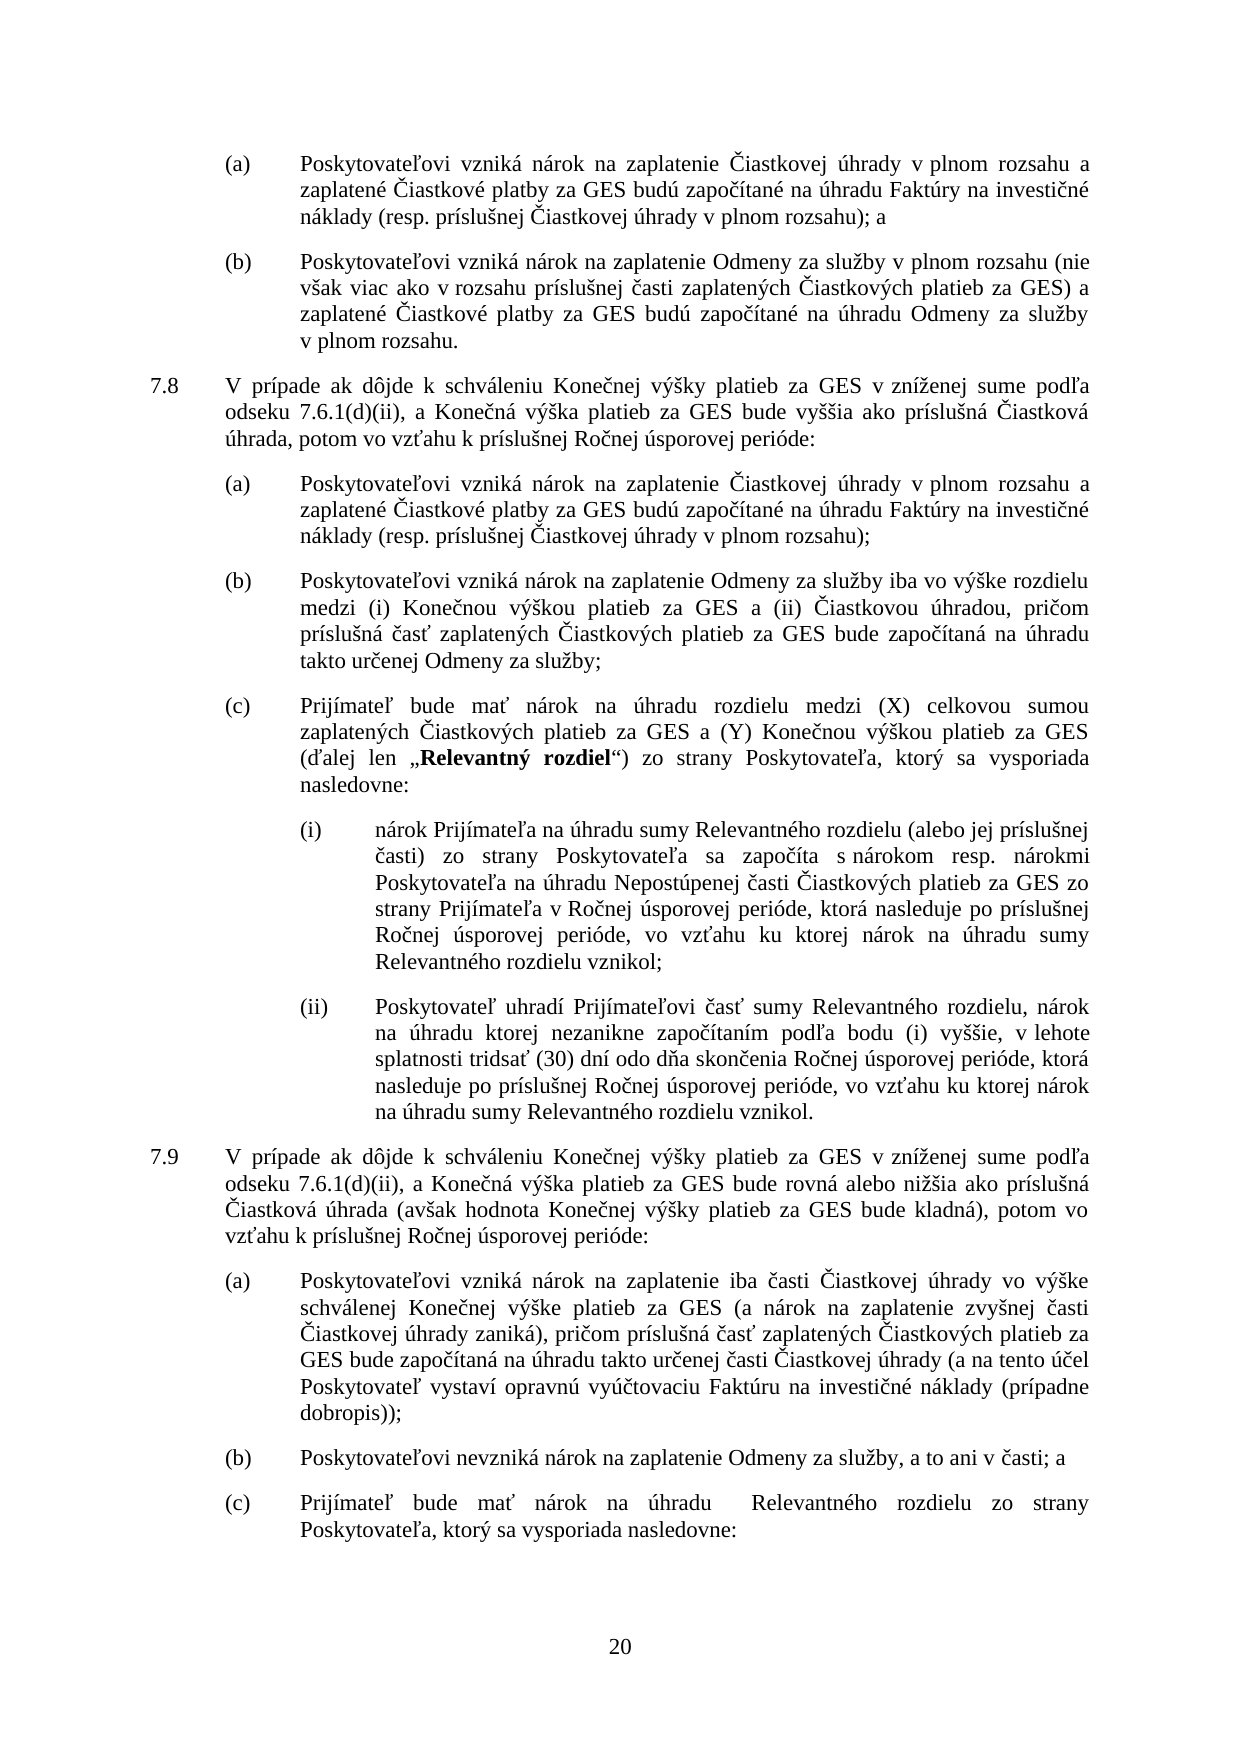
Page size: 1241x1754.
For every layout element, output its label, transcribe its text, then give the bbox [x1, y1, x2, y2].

subtitle Poskytovateľ uhradí Prijímateľovi časť sumy Relevantného rozdielu, nárok na úhradu ktorej nezanikne započítaním podľa bodu (i) vyššie, v lehote splatnosti tridsať (30) dní odo dňa skončenia Ročnej úsporovej perióde, ktorá nasleduje po príslušnej Ročnej úsporovej perióde, vo vzťahu ku ktorej nárok na úhradu sumy Relevantného rozdielu vznikol. [300, 993, 1090, 1124]
subtitle Poskytovateľovi vzniká nárok na zaplatenie iba časti Čiastkovej úhrady vo výške schválenej Konečnej výške platieb za GES (a nárok na zaplatenie zvyšnej časti Čiastkovej úhrady zaniká), pričom príslušná časť zaplatených Čiastkových platieb za GES bude započítaná na úhradu takto určenej časti Čiastkovej úhrady (a na tento účel Poskytovateľ vystaví opravnú vyúčtovaciu Faktúru na investičné náklady (prípadne dobropis)); [225, 1267, 1090, 1426]
subtitle Poskytovateľovi vzniká nárok na zaplatenie Odmeny za služby v plnom rozsahu (nie však viac ako v rozsahu príslušnej časti zaplatených Čiastkových platieb za GES) a zaplatené Čiastkové platby za GES budú započítané na úhradu Odmeny za služby v plnom rozsahu. [225, 248, 1090, 353]
subtitle Prijímateľ bude mať nárok na úhradu Relevantného rozdielu zo strany Poskytovateľa, ktorý sa vysporiada nasledovne: [225, 1489, 1090, 1542]
subtitle V prípade ak dôjde k schváleniu Konečnej výšky platieb za GES v zníženej sume podľa odseku 7.6(d)(ii), a Konečná výška platieb za GES bude rovná alebo nižšia ako príslušná Čiastková úhrada (avšak hodnota Konečnej výšky platieb za GES bude kladná), potom vo vzťahu k príslušnej Ročnej úsporovej perióde: [150, 1143, 1090, 1249]
subtitle Poskytovateľovi nevzniká nárok na zaplatenie Odmeny za služby, a to ani v časti; a [225, 1444, 1090, 1471]
subtitle Poskytovateľovi vzniká nárok na zaplatenie Odmeny za služby iba vo výške rozdielu medzi (i) Konečnou výškou platieb za GES a (ii) Čiastkovou úhradou, pričom príslušná časť zaplatených Čiastkových platieb za GES bude započítaná na úhradu takto určenej Odmeny za služby; [225, 568, 1090, 673]
subtitle V prípade ak dôjde k schváleniu Konečnej výšky platieb za GES v zníženej sume podľa odseku 7.6(d)(ii), a Konečná výška platieb za GES bude vyššia ako príslušná Čiastková úhrada, potom vo vzťahu k príslušnej Ročnej úsporovej perióde: [150, 372, 1090, 451]
subtitle nárok Prijímateľa na úhradu sumy Relevantného rozdielu (alebo jej príslušnej časti) zo strany Poskytovateľa sa započíta s nárokom resp. nárokmi Poskytovateľa na úhradu Nepostúpenej časti Čiastkových platieb za GES zo strany Prijímateľa v Ročnej úsporovej perióde, ktorá nasleduje po príslušnej Ročnej úsporovej perióde, vo vzťahu ku ktorej nárok na úhradu sumy Relevantného rozdielu vznikol; [300, 816, 1090, 974]
subtitle Poskytovateľovi vzniká nárok na zaplatenie Čiastkovej úhrady v plnom rozsahu a zaplatené Čiastkové platby za GES budú započítané na úhradu Faktúry na investičné náklady (resp. príslušnej Čiastkovej úhrady v plnom rozsahu); [225, 470, 1090, 549]
subtitle Poskytovateľovi vzniká nárok na zaplatenie Čiastkovej úhrady v plnom rozsahu a zaplatené Čiastkové platby za GES budú započítané na úhradu Faktúry na investičné náklady (resp. príslušnej Čiastkovej úhrady v plnom rozsahu); a [225, 150, 1090, 229]
subtitle Prijímateľ bude mať nárok na úhradu rozdielu medzi (X) celkovou sumou zaplatených Čiastkových platieb za GES a (Y) Konečnou výškou platieb za GES (ďalej len „Relevantný rozdiel“) zo strany Poskytovateľa, ktorý sa vysporiada nasledovne: [225, 692, 1090, 797]
